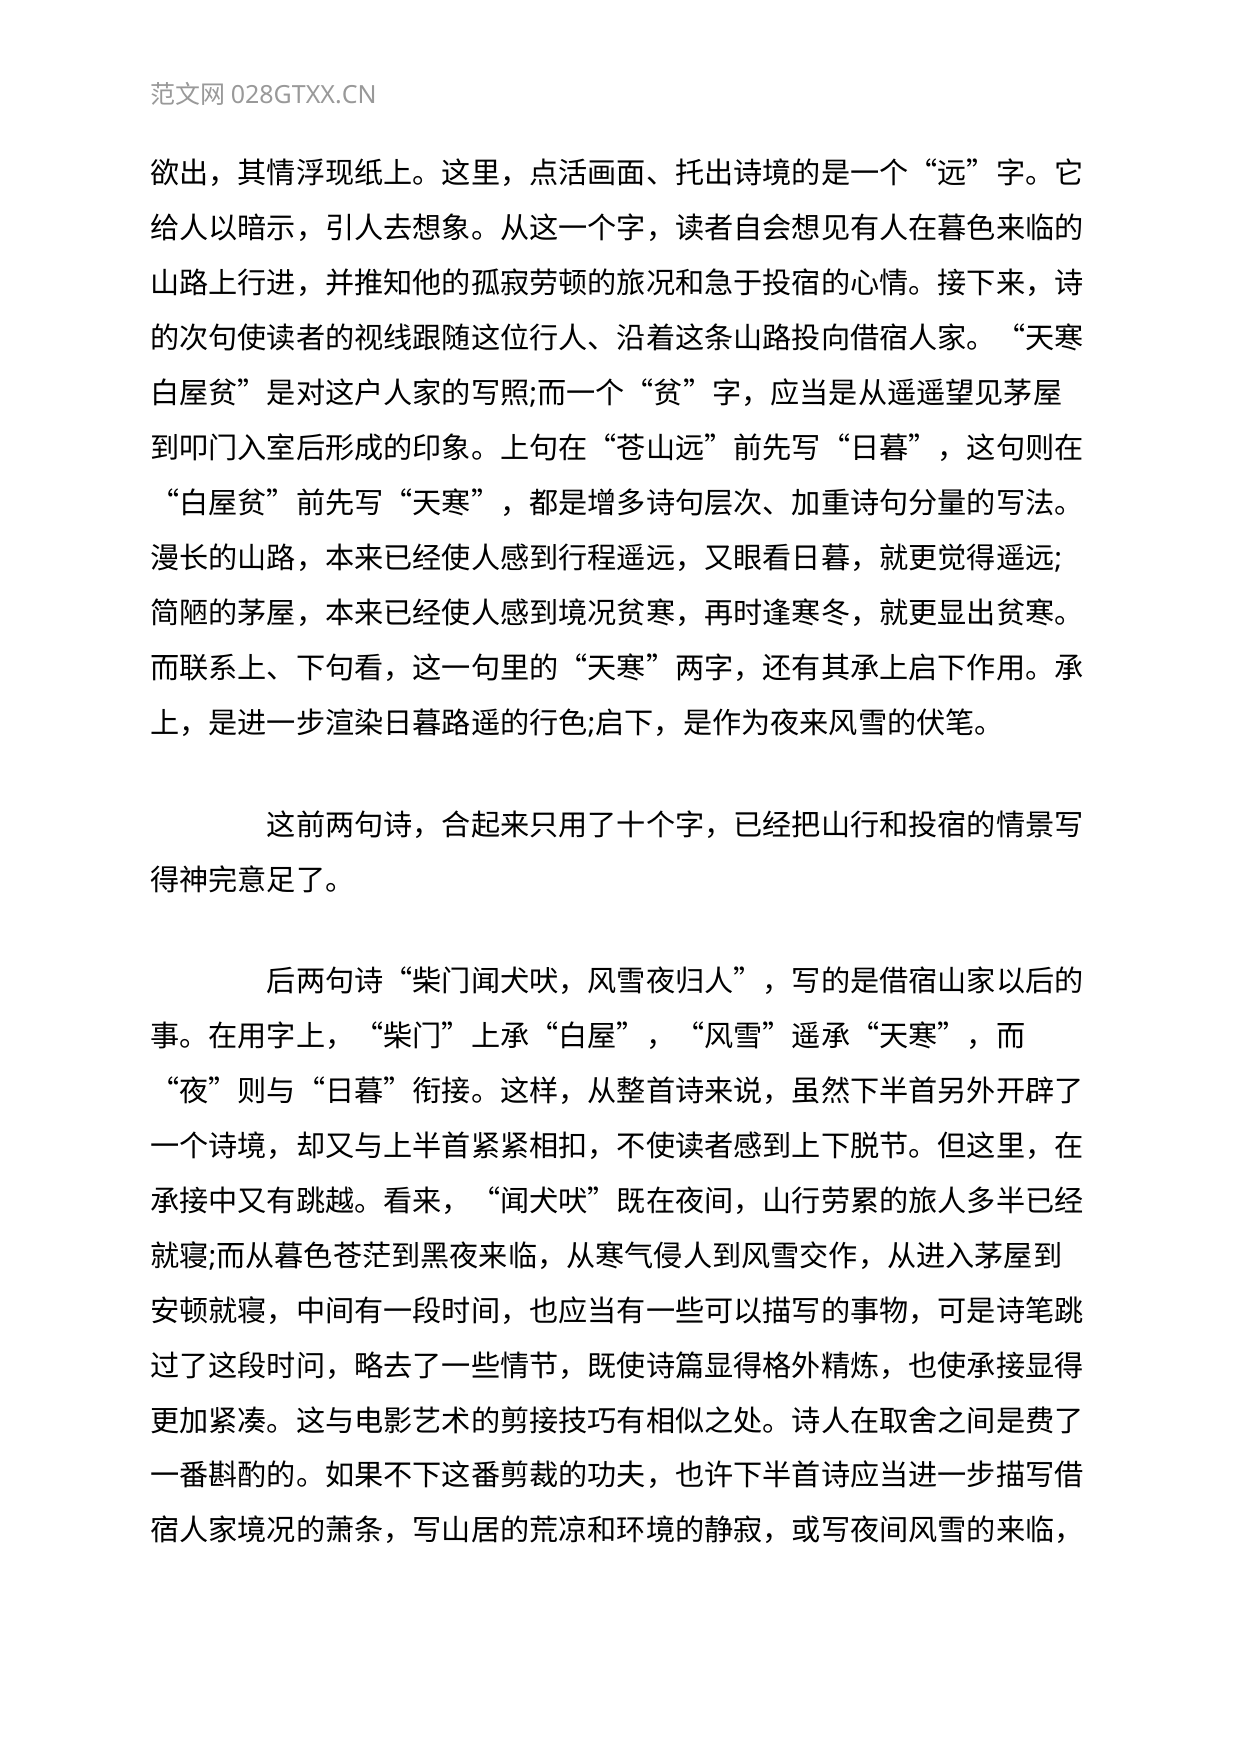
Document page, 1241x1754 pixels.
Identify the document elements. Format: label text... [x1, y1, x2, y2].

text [150, 150, 1090, 742]
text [150, 958, 1090, 1549]
text 这前两句诗，合起来只用了十个字，已经把山行和投宿的情景写得神完意足了。 [150, 801, 1090, 898]
